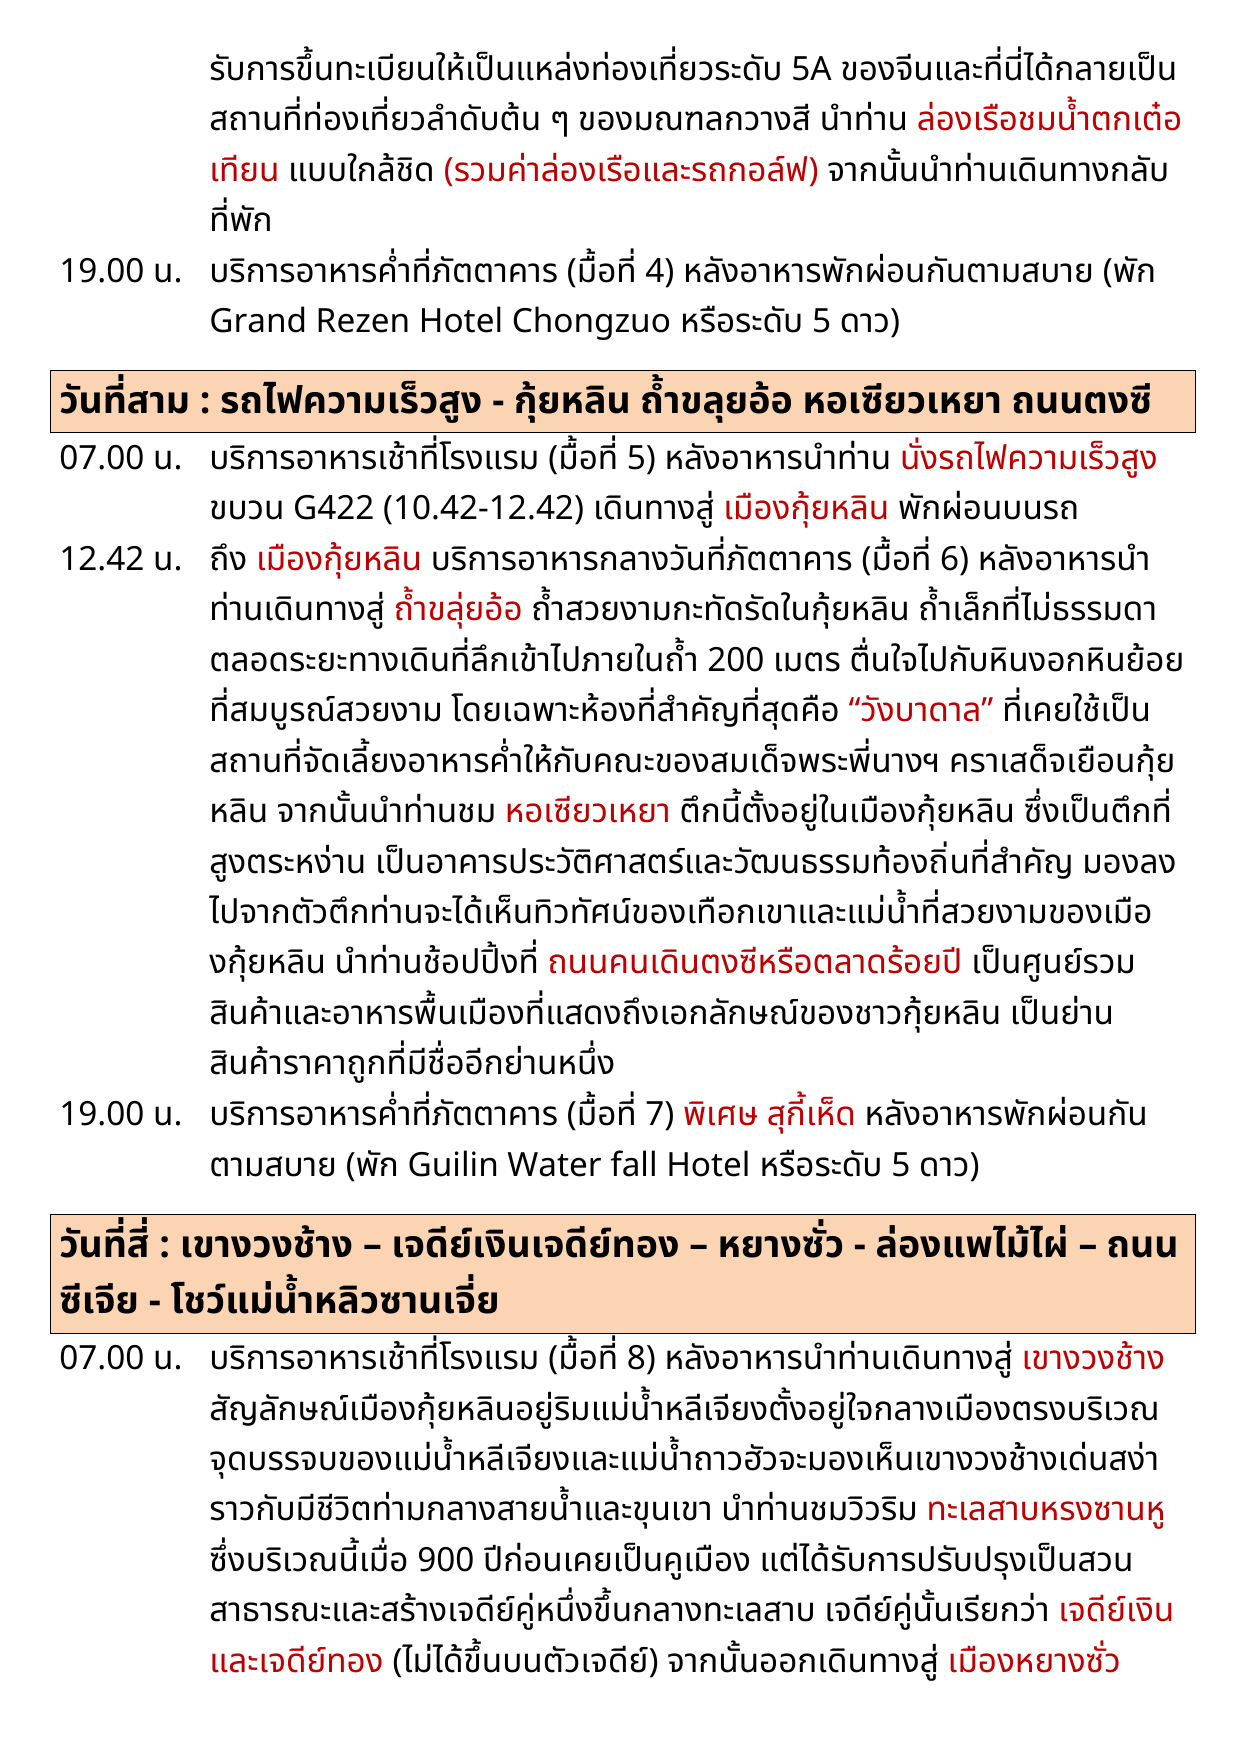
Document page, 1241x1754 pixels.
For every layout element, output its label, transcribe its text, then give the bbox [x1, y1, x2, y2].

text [59, 44, 1187, 246]
text 19.00 น. บริการอาหารค่ำที่ภัตตาคาร (มื้อที่ 4) หลังอาหารพักผ่อนกันตามสบาย (พัก Grand Rezen Hotel Chongzuo หรือระดับ 5 ดาว) [59, 246, 1187, 348]
text วันที่สาม : รถไฟความเร็วสูง - กุ้ยหลิน ถ้ำขลุยอ้อ หอเซียวเหยา ถนนตงซี [51, 371, 1195, 432]
text 07.00 น. บริการอาหารเช้าที่โรงแรม (มื้อที่ 8) หลังอาหารนำท่านเดินทางสู่ เขางวงช้าง สัญลักษณ์เมืองกุ้ยหลินอยู่ริมแม่น้ำหลีเจียงตั้งอยู่ใจกลางเมืองตรงบริเวณจุดบรรจบของแม่น้ำหลีเจียงและแม่น้ำถาวฮัวจะมองเห็นเขางวงช้างเด่นสง่าราวกับมีชีวิตท่ามกลางสายน้ำและขุนเขา นำท่านชมวิวริม ทะเลสาบหรงซานหู ซึ่งบริเวณนี้เมื่อ 900 ปีก่อนเคยเป็นคูเมือง แต่ได้รับการปรับปรุงเป็นสวนสาธารณะและสร้างเจดีย์คู่หนึ่งขึ้นกลางทะเลสาบ เจดีย์คู่นั้นเรียกว่า เจดีย์เงินและเจดีย์ทอง (ไม่ได้ขึ้นบนตัวเจดีย์) จากนั้นออกเดินทางสู่ เมืองหยางซั่ว [59, 1334, 1187, 1687]
text 12.42 น. ถึง เมืองกุ้ยหลิน บริการอาหารกลางวันที่ภัตตาคาร (มื้อที่ 6) หลังอาหารนำท่านเดินทางสู่ ถ้ำขลุ่ยอ้อ ถ้ำสวยงามกะทัดรัดในกุ้ยหลิน ถ้ำเล็กที่ไม่ธรรมดา ตลอดระยะทางเดินที่ลึกเข้าไปภายในถ้ำ 200 เมตร ตื่นใจไปกับหินงอกหินย้อยที่สมบูรณ์สวยงาม โดยเฉพาะห้องที่สำคัญที่สุดคือ “วังบาดาล” ที่เคยใช้เป็นสถานที่จัดเลี้ยงอาหารค่ำให้กับคณะของสมเด็จพระพี่นางฯ คราเสด็จเยือนกุ้ยหลิน จากนั้นนำท่านชม หอเซียวเหยา ตึกนี้ตั้งอยู่ในเมืองกุ้ยหลิน ซึ่งเป็นตึกที่สูงตระหง่าน เป็นอาคารประวัติศาสตร์และวัฒนธรรมท้องถิ่นที่สำคัญ มองลงไปจากตัวตึกท่านจะได้เห็นทิวทัศน์ของเทือกเขาและแม่น้ำที่สวยงามของเมืองกุ้ยหลิน นำท่านช้อปปิ้งที่ ถนนคนเดินตงซีหรือตลาดร้อยปี เป็นศูนย์รวมสินค้าและอาหารพื้นเมืองที่แสดงถึงเอกลักษณ์ของชาวกุ้ยหลิน เป็นย่านสินค้าราคาถูกที่มีชื่ออีกย่านหนึ่ง [59, 535, 1187, 1090]
text วันที่สี่ : เขางวงช้าง – เจดีย์เงินเจดีย์ทอง – หยางซั่ว - ล่องแพไม้ไผ่ – ถนนซีเจีย - โชว์แม่น้ำหลิวซานเจี่ย [51, 1215, 1195, 1333]
text 07.00 น. บริการอาหารเช้าที่โรงแรม (มื้อที่ 5) หลังอาหารนำท่าน นั่งรถไฟความเร็วสูง ขบวน G422 (10.42-12.42) เดินทางสู่ เมืองกุ้ยหลิน พักผ่อนบนรถ [59, 433, 1187, 535]
text 19.00 น. บริการอาหารค่ำที่ภัตตาคาร (มื้อที่ 7) พิเศษ สุกี้เห็ด หลังอาหารพักผ่อนกันตามสบาย (พัก Guilin Water fall Hotel หรือระดับ 5 ดาว) [59, 1090, 1187, 1191]
